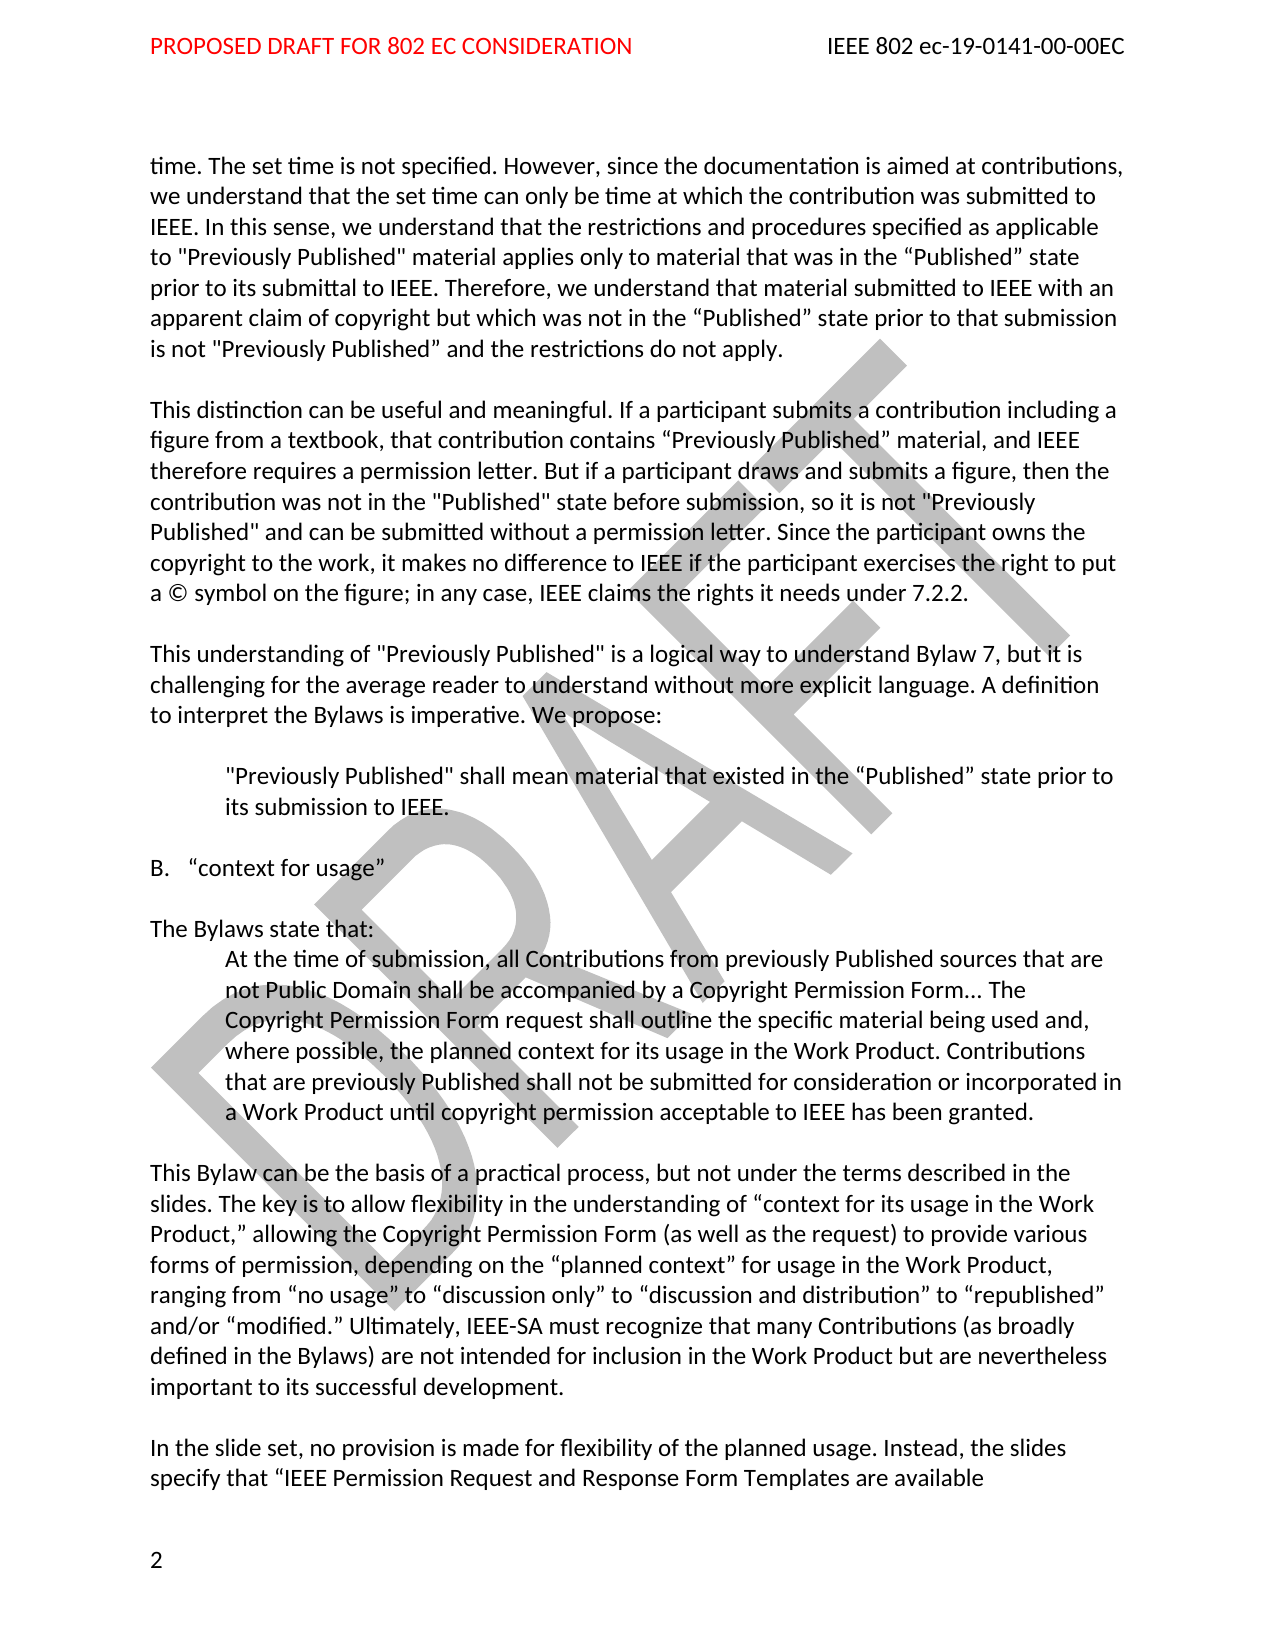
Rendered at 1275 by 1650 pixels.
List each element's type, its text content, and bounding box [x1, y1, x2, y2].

text "Previously Published" shall mean material that existed in the “Published” state prior to its submission to IEEE. [225, 760, 1125, 821]
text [150, 1432, 1125, 1493]
text This Bylaw can be the basis of a practical process, but not under the terms described in the slides. The key is to allow flexibility in the understanding of “context for its usage in the Work Product,” allowing the Copyright Permission Form (as well as the request) to provide various forms of permission, depending on the “planned context” for usage in the Work Product, ranging from “no usage” to “discussion only” to “discussion and distribution” to “republished” and/or “modified.” Ultimately, IEEE-SA must recognize that many Contributions (as broadly defined in the Bylaws) are not intended for inclusion in the Work Product but are nevertheless important to its successful development. [150, 1157, 1125, 1401]
text The Bylaws state that: [150, 913, 1125, 943]
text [150, 150, 1125, 364]
text This understanding of "Previously Published" is a logical way to understand Bylaw 7, but it is challenging for the average reader to understand without more explicit language. A definition to interpret the Bylaws is imperative. We propose: [150, 638, 1125, 730]
list “context for usage” [150, 852, 1125, 882]
text This distinction can be useful and meaningful. If a participant submits a contribution including a figure from a textbook, that contribution contains “Previously Published” material, and IEEE therefore requires a permission letter. But if a participant draws and submits a figure, then the contribution was not in the "Published" state before submission, so it is not "Previously Published" and can be submitted without a permission letter. Since the participant owns the copyright to the work, it makes no difference to IEEE if the participant exercises the right to put a © symbol on the figure; in any case, IEEE claims the rights it needs under 7.2.2. [150, 394, 1125, 608]
text At the time of submission, all Contributions from previously Published sources that are not Public Domain shall be accompanied by a Copyright Permission Form... The Copyright Permission Form request shall outline the specific material being used and, where possible, the planned context for its usage in the Work Product. Contributions that are previously Published shall not be submitted for consideration or incorporated in a Work Product until copyright permission acceptable to IEEE has been granted. [225, 943, 1125, 1127]
